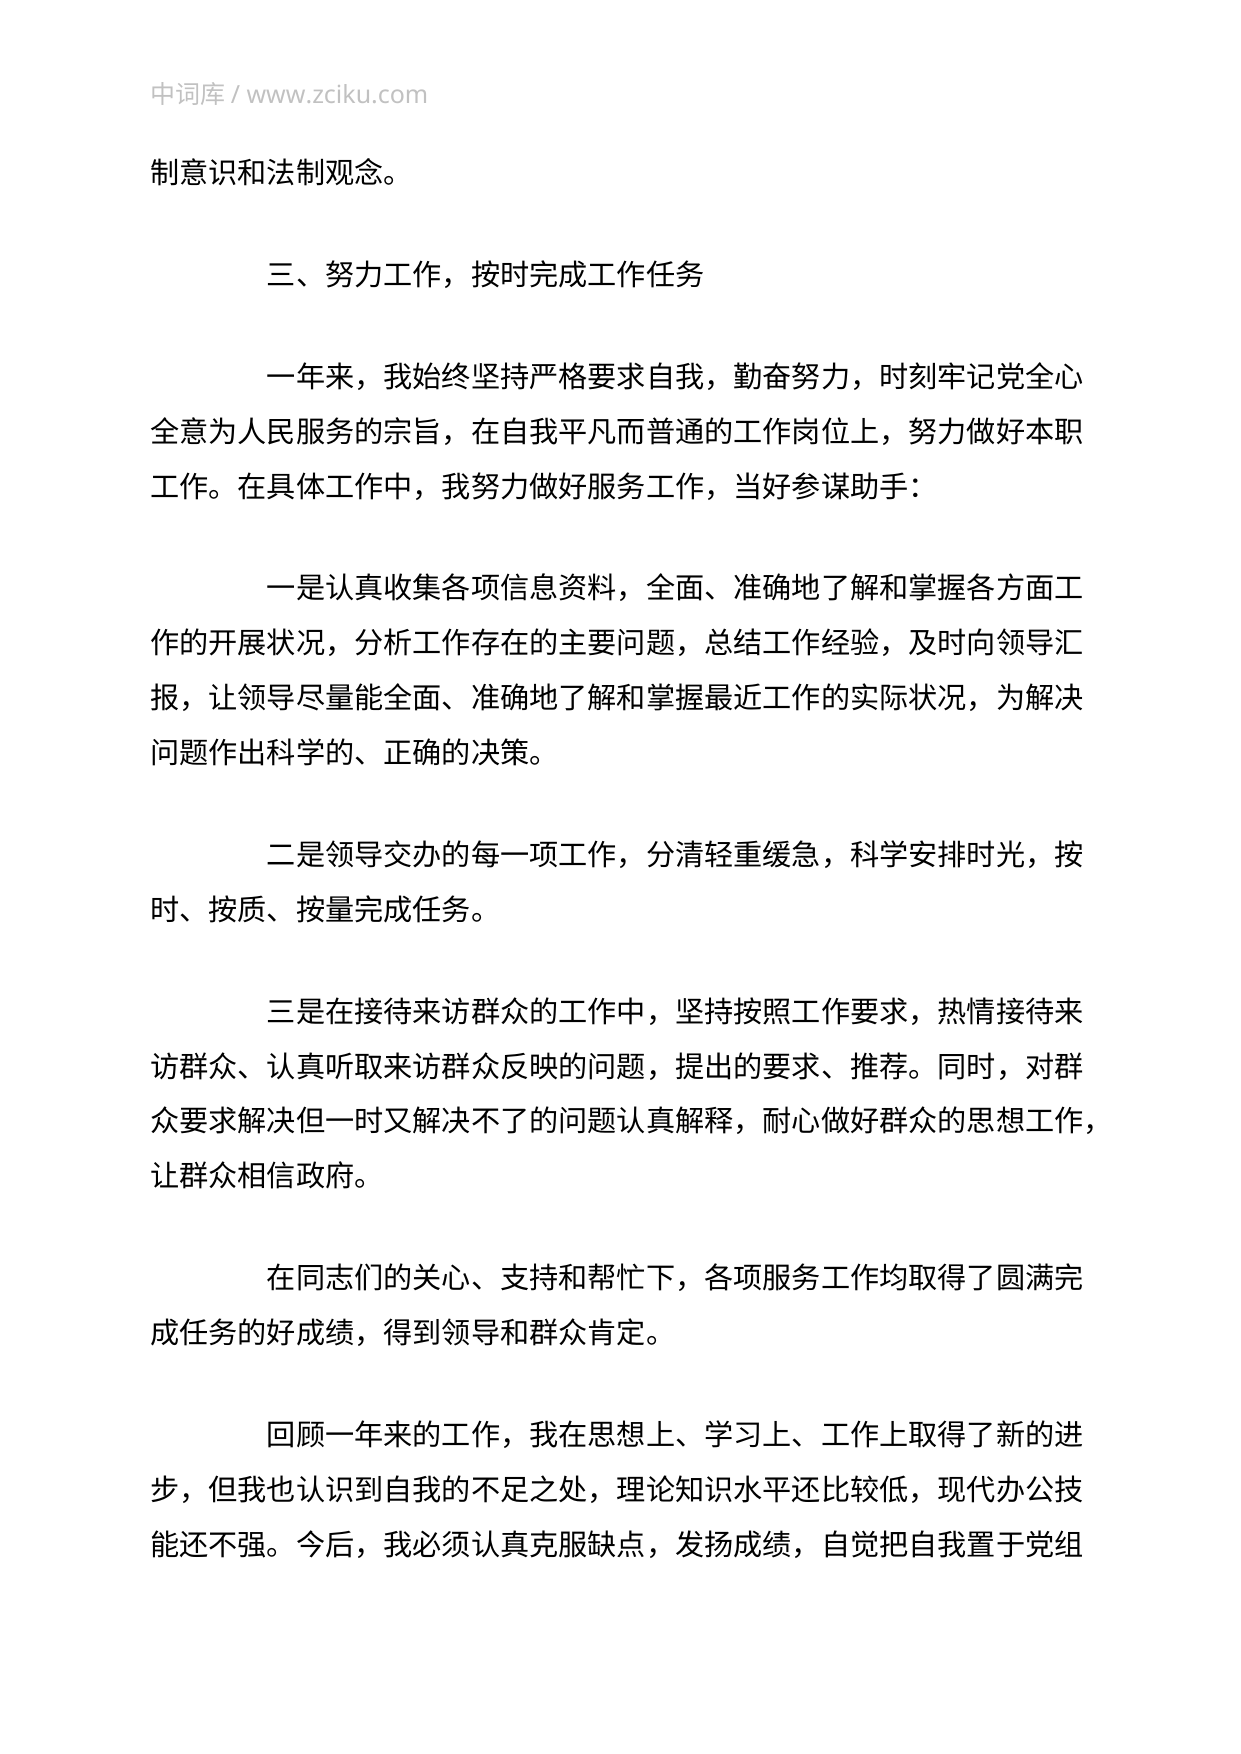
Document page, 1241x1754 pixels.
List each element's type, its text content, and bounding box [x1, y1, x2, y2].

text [150, 150, 1090, 192]
text 二是领导交办的每一项工作，分清轻重缓急，科学安排时光，按时、按质、按量完成任务。 [150, 832, 1090, 929]
text 在同志们的关心、支持和帮忙下，各项服务工作均取得了圆满完成任务的好成绩，得到领导和群众肯定。 [150, 1255, 1090, 1352]
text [150, 1411, 1090, 1563]
text 三是在接待来访群众的工作中，坚持按照工作要求，热情接待来访群众、认真听取来访群众反映的问题，提出的要求、推荐。同时，对群众要求解决但一时又解决不了的问题认真解释，耐心做好群众的思想工作，让群众相信政府。 [150, 988, 1090, 1195]
text 三、努力工作，按时完成工作任务 [150, 252, 1090, 294]
text 一是认真收集各项信息资料，全面、准确地了解和掌握各方面工作的开展状况，分析工作存在的主要问题，总结工作经验，及时向领导汇报，让领导尽量能全面、准确地了解和掌握最近工作的实际状况，为解决问题作出科学的、正确的决策。 [150, 565, 1090, 772]
text 一年来，我始终坚持严格要求自我，勤奋努力，时刻牢记党全心全意为人民服务的宗旨，在自我平凡而普通的工作岗位上，努力做好本职工作。在具体工作中，我努力做好服务工作，当好参谋助手： [150, 353, 1090, 506]
